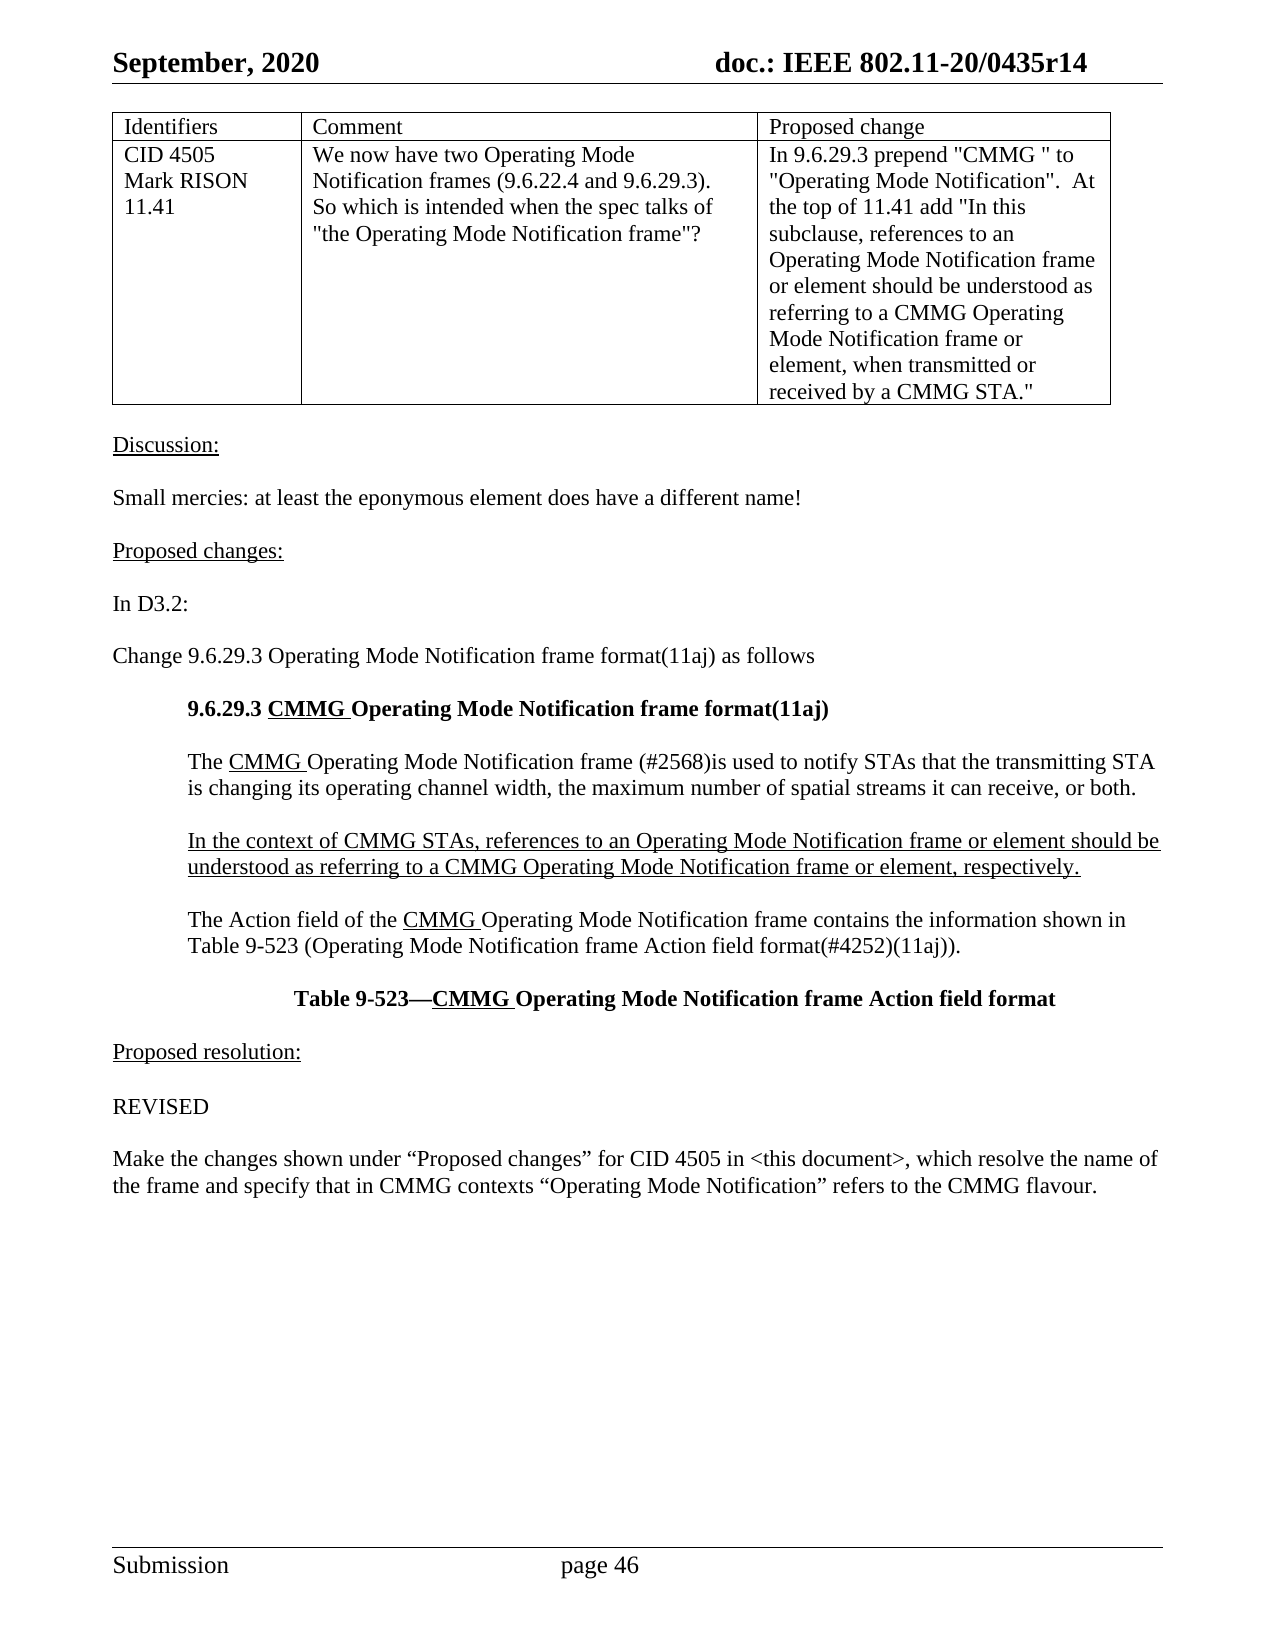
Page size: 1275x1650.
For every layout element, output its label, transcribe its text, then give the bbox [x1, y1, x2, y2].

text In the context of CMMG STAs, references to an Operating Mode Notification frame or element should be understood as referring to a CMMG Operating Mode Notification frame or element, respectively. [187, 827, 1163, 879]
text The Action field of the CMMG Operating Mode Notification frame contains the information shown in Table 9-523 (Operating Mode Notification frame Action field format(#4252)(11aj)). [187, 906, 1163, 959]
text Make the changes shown under “Proposed changes” for CID 4505 in <this document>, which resolve the name of the frame and specify that in CMMG contexts “Operating Mode Notification” refers to the CMMG flavour. [112, 1146, 1163, 1198]
text 9.6.29.3 CMMG Operating Mode Notification frame format(11aj) [187, 695, 1163, 721]
text Table 9-523—CMMG Operating Mode Notification frame Action field format [187, 985, 1163, 1011]
table_header Identifiers [113, 113, 301, 139]
text Discussion: [112, 432, 1163, 458]
text Small mercies: at least the eponymous element does have a different name! [112, 484, 1163, 511]
text The CMMG Operating Mode Notification frame (#2568)is used to notify STAs that the transmitting STA is changing its operating channel width, the maximum number of spatial streams it can receive, or both. [187, 748, 1163, 801]
table_cell We now have two Operating Mode Notification frames (9.6.22.4 and 9.6.29.3). So which is intended when the spec talks of "the Operating Mode Notification frame"? [302, 141, 757, 404]
text In D3.2: [112, 590, 1163, 616]
table_cell CID 4505 Mark RISON 11.41 [113, 141, 301, 404]
text Proposed resolution: [112, 1038, 1163, 1064]
table_header Comment [302, 113, 757, 139]
text Change 9.6.29.3 Operating Mode Notification frame format(11aj) as follows [112, 642, 1163, 669]
text Proposed changes: [112, 537, 1163, 563]
text REVISED [112, 1093, 1163, 1119]
table_header Proposed change [758, 113, 1110, 139]
table_cell In 9.6.29.3 prepend "CMMG " to "Operating Mode Notification". At the top of 11.41 add "In this subclause, references to an Operating Mode Notification frame or element should be understood as referring to a CMMG Operating Mode Notification frame or element, when transmitted or received by a CMMG STA." [758, 141, 1110, 404]
